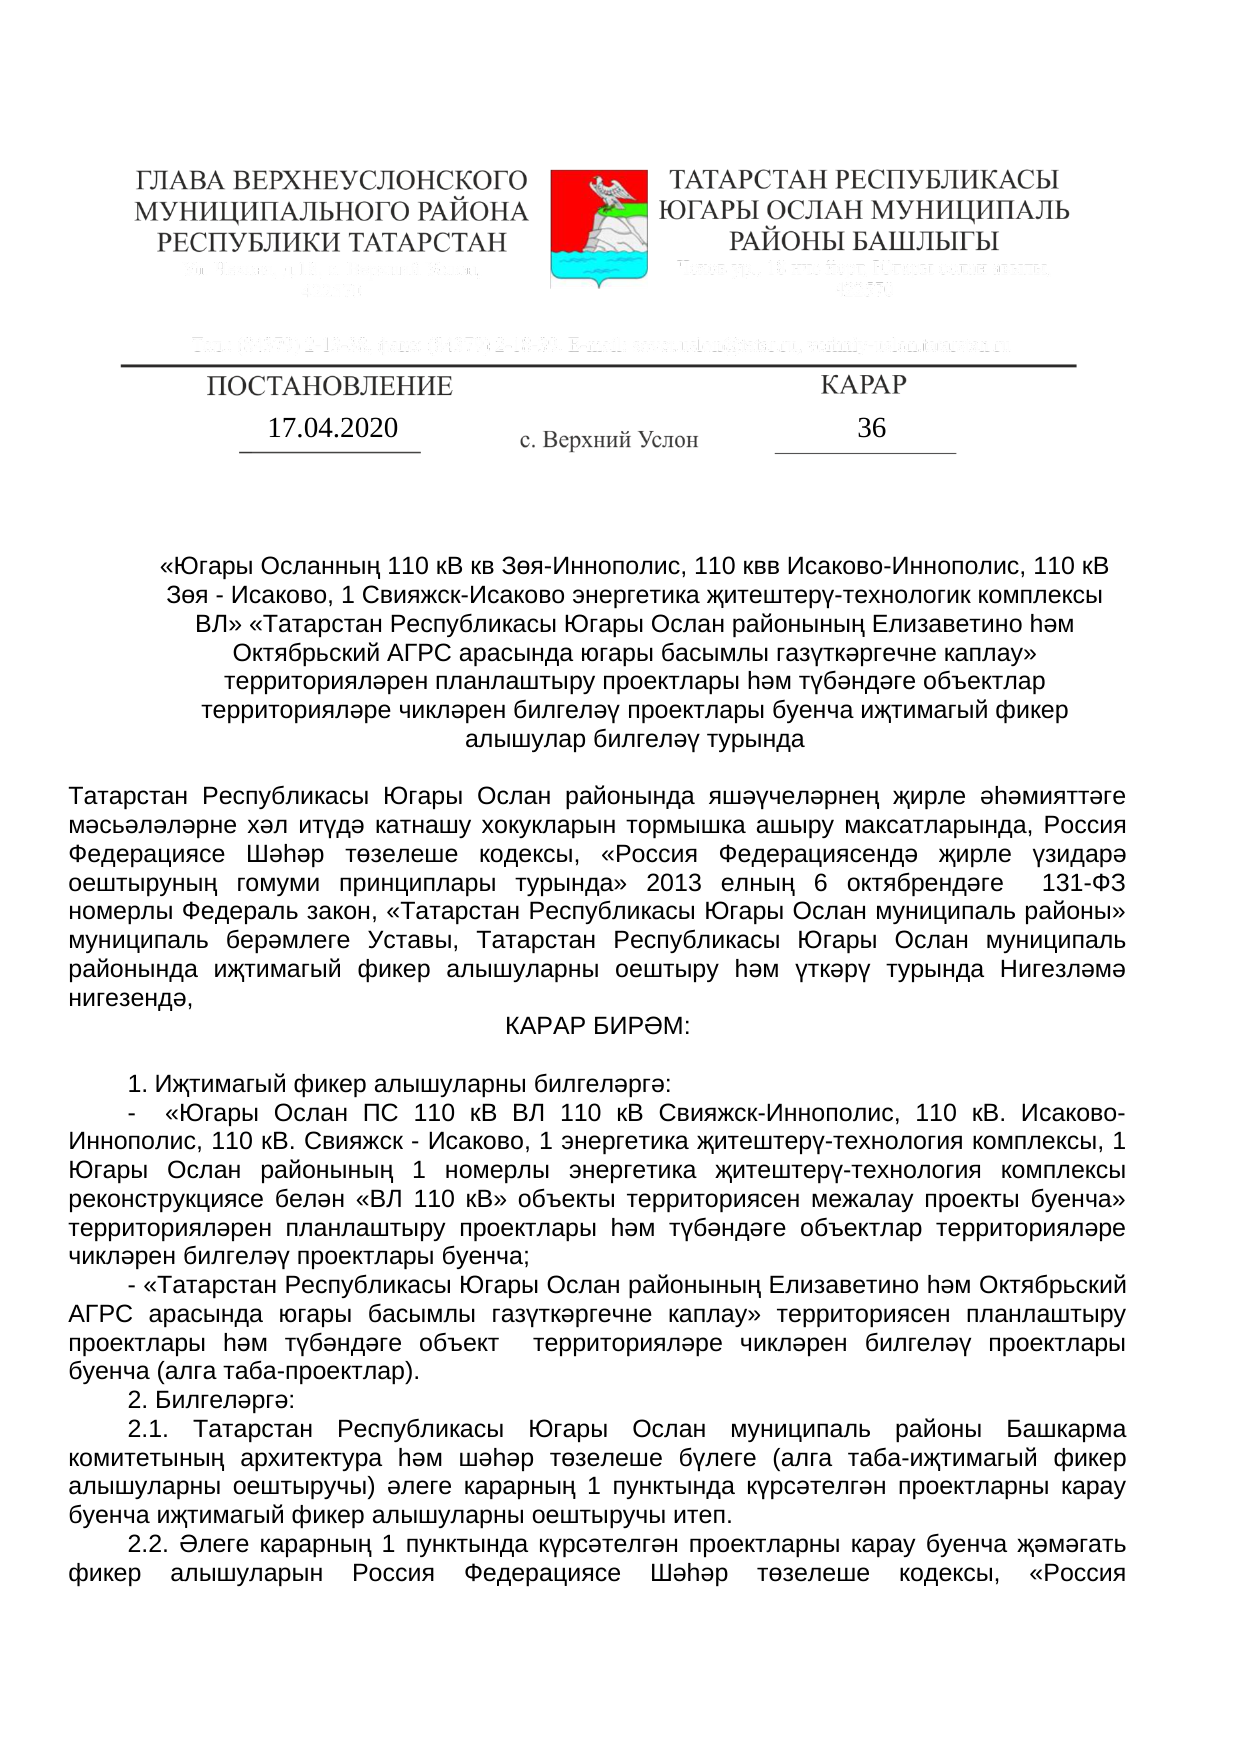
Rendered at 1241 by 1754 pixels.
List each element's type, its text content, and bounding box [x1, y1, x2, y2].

text Татарстан Республикасы Югары Ослан районында яшәүчеләрнең җирле әһәмияттәге мәсьәләләрне хәл итүдә катнашу хокукларын тормышка ашыру максатларында, Россия Федерациясе Шәһәр төзелеше кодексы, «Россия Федерациясендә җирле үзидарә оештыруның гомуми принциплары турында» 2013 елның 6 октябрендәге 131-ФЗ номерлы Федераль закон, «Татарстан Республикасы Югары Ослан муниципаль районы» муниципаль берәмлеге Уставы, Татарстан Республикасы Югары Ослан муниципаль районында иҗтимагый фикер алышуларны оештыру һәм үткәрү турында Нигезләмә нигезендә, [68, 781, 1128, 1011]
picture [110, 150, 1086, 523]
text КАРАР БИРӘМ: [68, 1011, 1128, 1040]
text - «Татарстан Республикасы Югары Ослан районының Елизаветино һәм Октябрьский АГРС арасында югары басымлы газүткәргечне каплау» территориясен планлаштыру проектлары һәм түбәндәге объект территорияләре чикләрен билгеләү проектлары буенча (алга таба-проектлар). [68, 1270, 1128, 1385]
text 2.1. Татарстан Республикасы Югары Ослан муниципаль районы Башкарма комитетының архитектура һәм шәһәр төзелеше бүлеге (алга таба-иҗтимагый фикер алышуларны оештыручы) әлеге карарның 1 пунктында күрсәтелгән проектларны карау буенча иҗтимагый фикер алышуларны оештыручы итеп. [68, 1414, 1128, 1529]
text 1. Иҗтимагый фикер алышуларны билгеләргә: [68, 1069, 1128, 1097]
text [68, 1529, 1128, 1586]
text - «Югары Ослан ПС 110 кВ ВЛ 110 кВ Свияжск-Иннополис, 110 кВ. Исаково-Иннополис, 110 кВ. Свияжск - Исаково, 1 энергетика җитештерү-технология комплексы, 1 Югары Ослан районының 1 номерлы энергетика җитештерү-технология комплексы реконструкциясе белән «ВЛ 110 кВ» объекты территориясен межалау проекты буенча» территорияләрен планлаштыру проектлары һәм түбәндәге объектлар территорияләре чикләрен билгеләү проектлары буенча; [68, 1097, 1128, 1270]
text 2. Билгеләргә: [68, 1385, 1128, 1414]
text «Югары Осланның 110 кВ кв Зөя-Иннополис, 110 квв Исаково-Иннополис, 110 кВ Зөя - Исаково, 1 Свияжск-Исаково энергетика җитештерү-технологик комплексы ВЛ» «Татарстан Республикасы Югары Ослан районының Елизаветино һәм Октябрьский АГРС арасында югары басымлы газүткәргечне каплау» территорияләрен планлаштыру проектлары һәм түбәндәге объектлар территорияләре чикләрен билгеләү проектлары буенча иҗтимагый фикер алышулар билгеләү турында [142, 551, 1128, 752]
